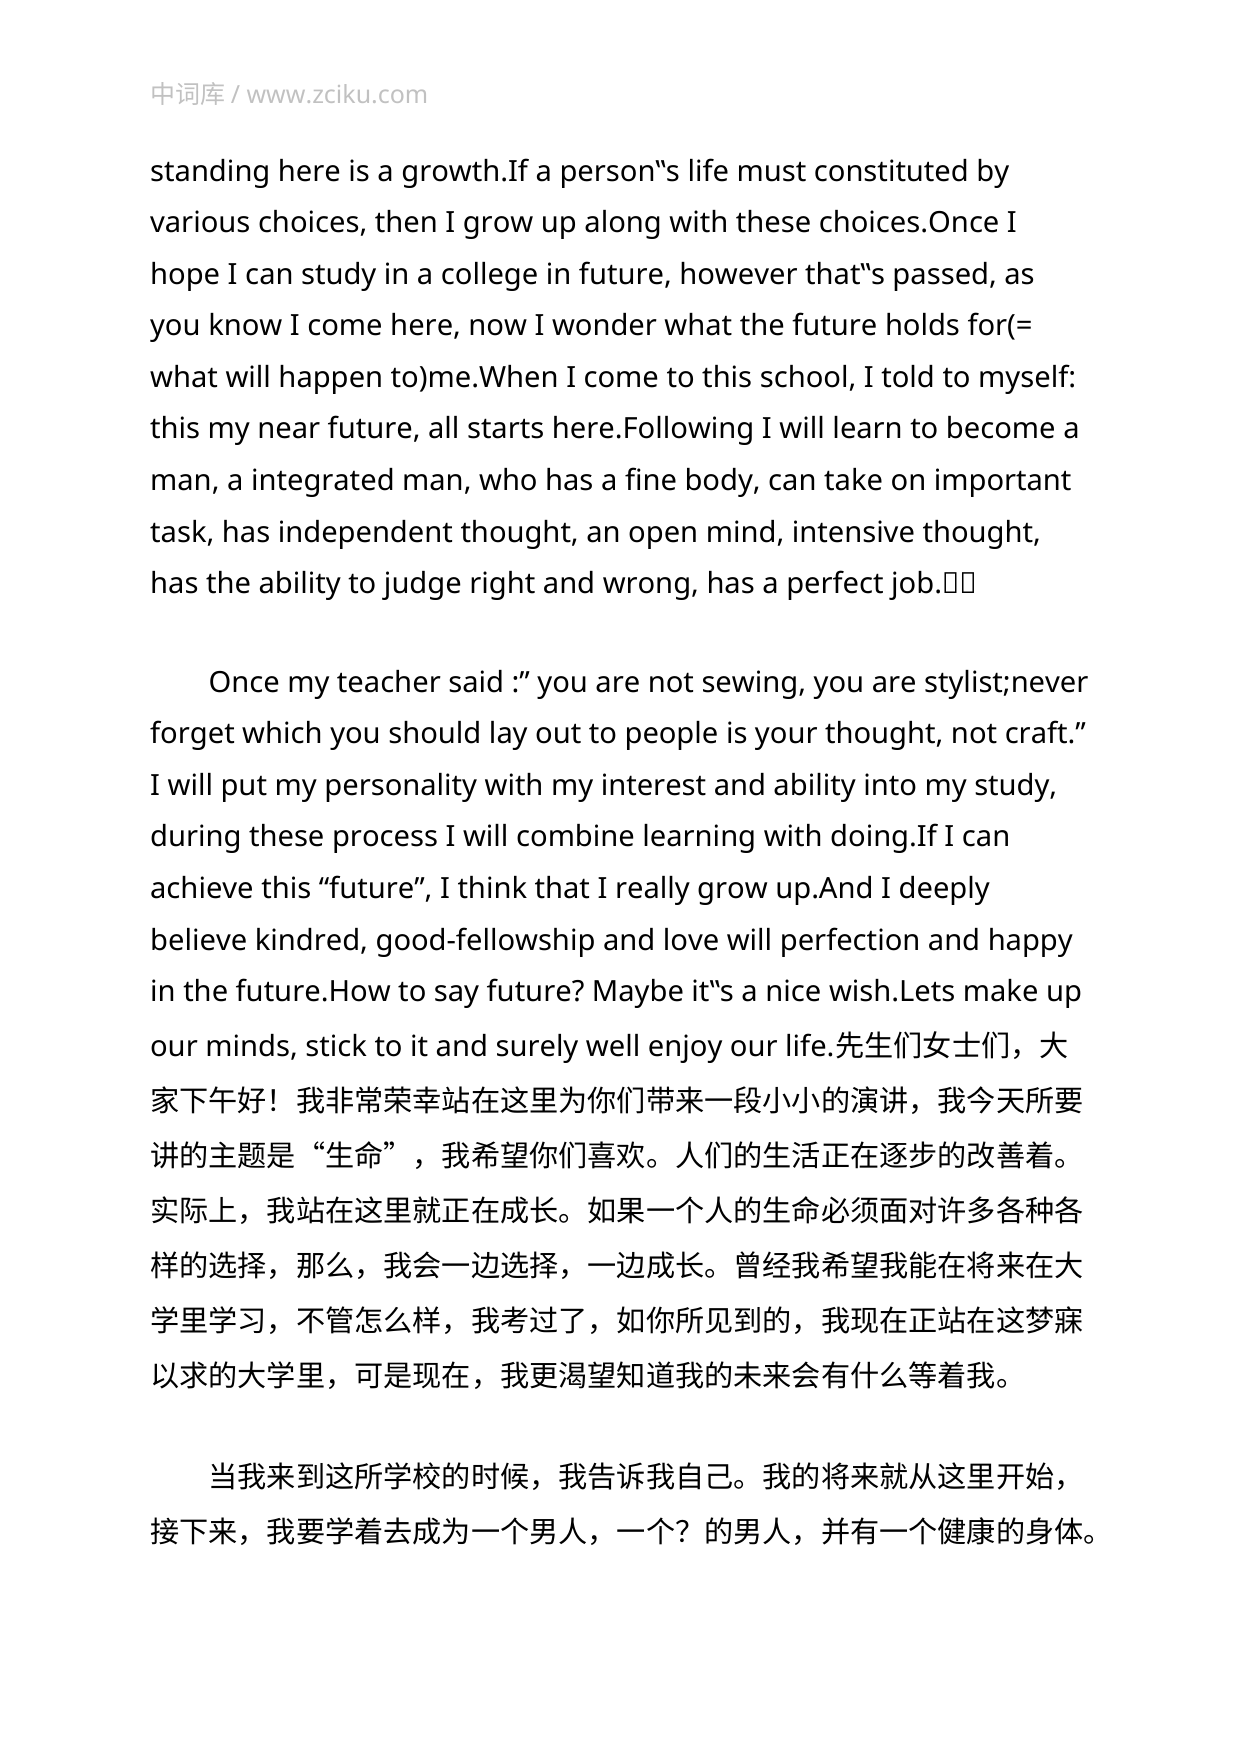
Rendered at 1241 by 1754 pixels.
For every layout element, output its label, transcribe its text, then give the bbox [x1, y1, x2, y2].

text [150, 150, 1090, 602]
text Once my teacher said :” you are not sewing, you are stylist;never forget which you should lay out to people is your thought, not craft.” I will put my personality with my interest and ability into my study, during these process I will combine learning with doing.If I can achieve this “future”, I think that I really grow up.And I deeply believe kindred, good-fellowship and love will perfection and happy in the future.How to say future? Maybe it‟s a nice wish.Lets make up our minds, stick to it and surely well enjoy our life.先生们女士们，大家下午好！我非常荣幸站在这里为你们带来一段小小的演讲，我今天所要讲的主题是“生命”，我希望你们喜欢。人们的生活正在逐步的改善着。实际上，我站在这里就正在成长。如果一个人的生命必须面对许多各种各样的选择，那么，我会一边选择，一边成长。曾经我希望我能在将来在大学里学习，不管怎么样，我考过了，如你所见到的，我现在正站在这梦寐以求的大学里，可是现在，我更渴望知道我的未来会有什么等着我。 [150, 661, 1090, 1394]
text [150, 1454, 1090, 1551]
